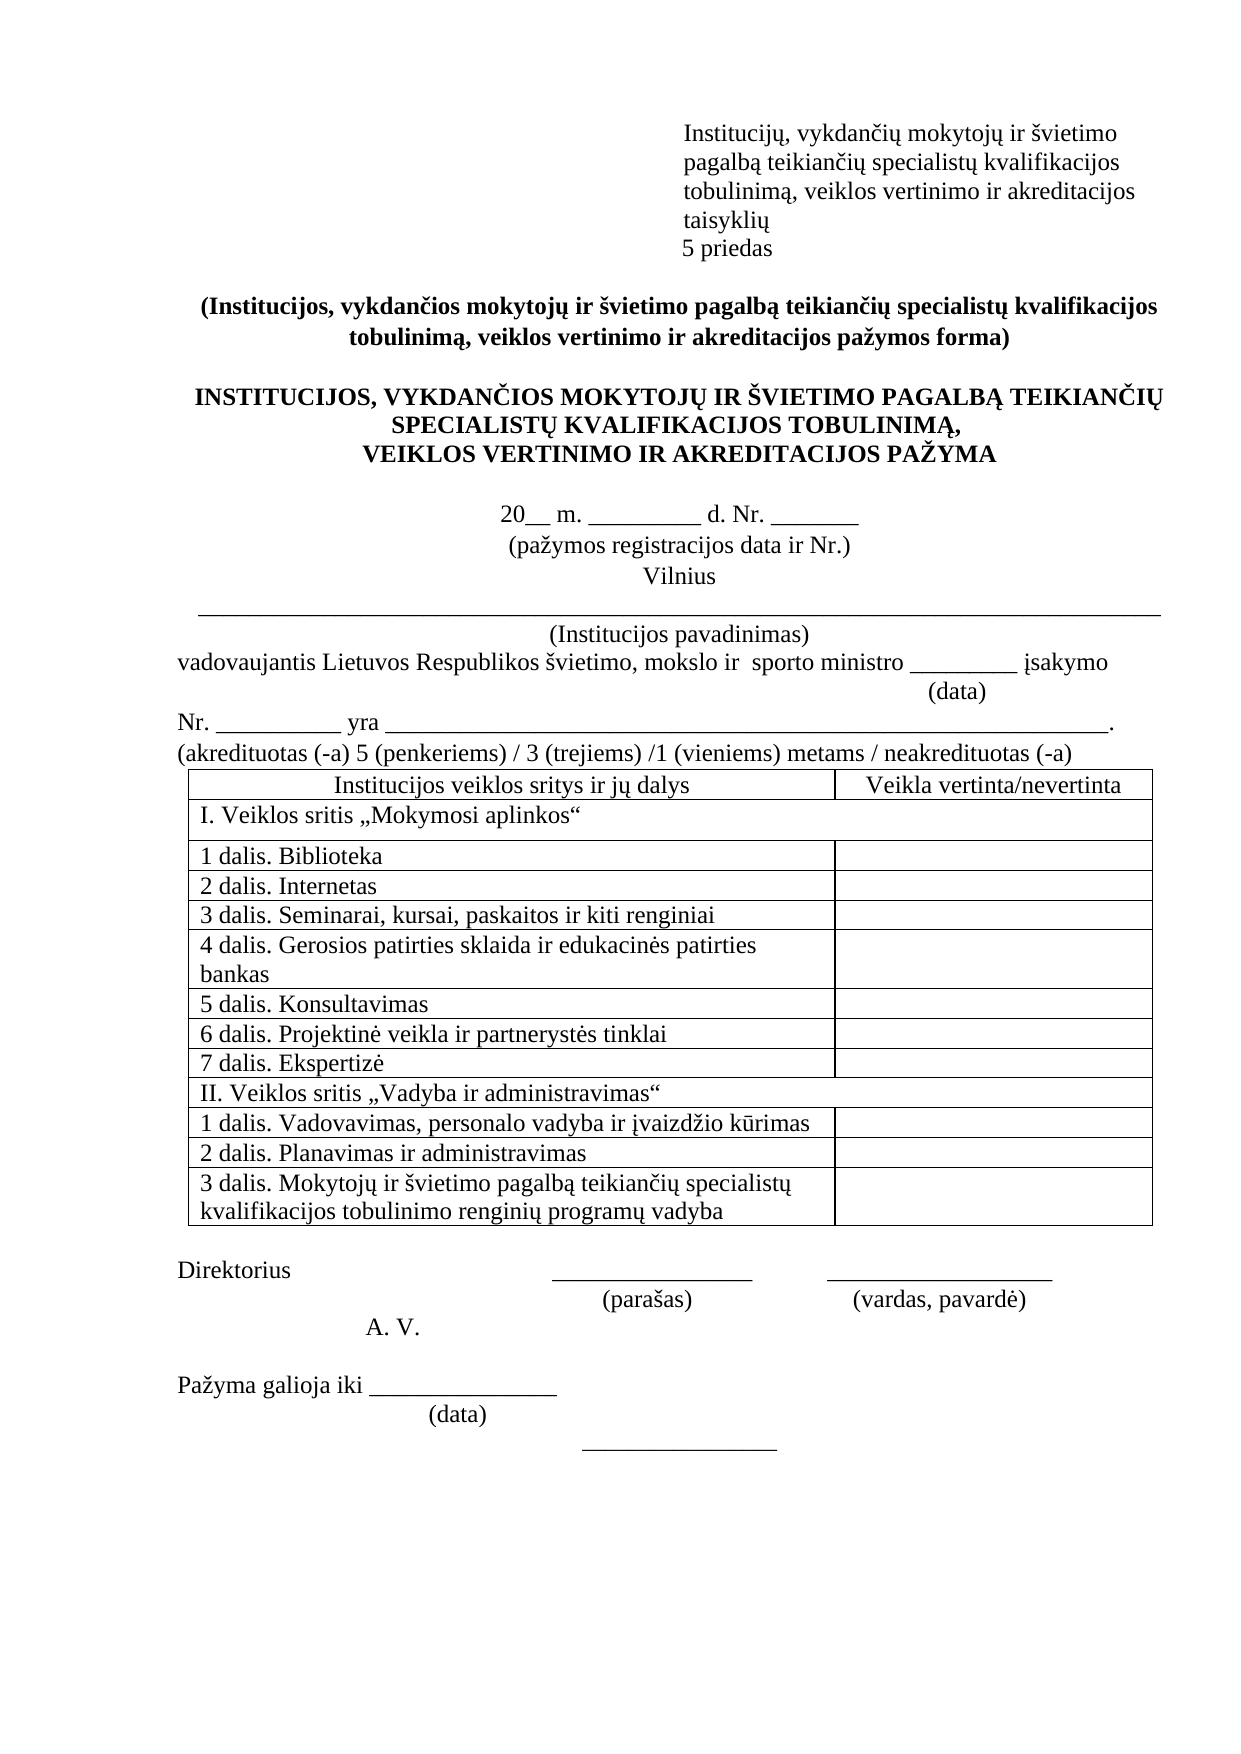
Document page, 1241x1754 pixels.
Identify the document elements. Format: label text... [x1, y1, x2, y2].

table_cell 7 dalis. Ekspertizė [189, 1049, 834, 1077]
text Pažyma galioja iki _______________ [177, 1370, 1182, 1399]
text (pažymos registracijos data ir Nr.) [177, 530, 1182, 559]
text (data) [902, 676, 1182, 705]
table_cell [836, 871, 1152, 899]
table_cell [836, 1138, 1152, 1167]
table_cell [836, 1049, 1152, 1077]
table_cell 3 dalis. Seminarai, kursai, paskaitos ir kiti renginiai [189, 901, 834, 929]
table_cell [836, 901, 1152, 929]
text _____________________________________________________________________________ [177, 590, 1182, 619]
table_cell 5 dalis. Konsultavimas [189, 989, 834, 1018]
text Nr. __________ yra . [177, 707, 1182, 736]
text vadovaujantis Lietuvos Respublikos švietimo, mokslo ir sporto ministro įsakymo [177, 647, 1182, 676]
text Vilnius [177, 561, 1182, 590]
table_cell 1 dalis. Biblioteka [189, 841, 834, 870]
table_cell [836, 989, 1152, 1018]
text Institucijų, vykdančių mokytojų ir švietimo pagalbą teikiančių specialistų kvalifikacijos tobulinimą, veiklos vertinimo ir akreditacijos taisyklių [683, 118, 1182, 233]
table_cell [836, 1168, 1152, 1225]
table_cell [836, 841, 1152, 870]
table_cell 2 dalis. Planavimas ir administravimas [189, 1138, 834, 1167]
table_cell 1 dalis. Vadovavimas, personalo vadyba ir įvaizdžio kūrimas [189, 1108, 834, 1137]
table_cell [836, 1108, 1152, 1137]
text (Institucijos, vykdančios mokytojų ir švietimo pagalbą teikiančių specialistų kvalifikacijos tobulinimą, veiklos vertinimo ir akreditacijos pažymos forma) [177, 291, 1182, 351]
table_cell 3 dalis. Mokytojų ir švietimo pagalbą teikiančių specialistų kvalifikacijos tobulinimo renginių programų vadyba [189, 1168, 834, 1225]
text (data) [177, 1399, 1182, 1427]
text Direktorius ________________ __________________ [177, 1255, 1182, 1284]
table_cell 4 dalis. Gerosios patirties sklaida ir edukacinės patirties bankas [189, 930, 834, 988]
table_cell [836, 930, 1152, 988]
text (akredituotas (-a) 5 (penkeriems) / 3 (trejiems) /1 (vieniems) metams / neakredituotas (-a) [177, 738, 1182, 767]
table_header Institucijos veiklos sritys ir jų dalys [189, 770, 834, 799]
text A. V. [177, 1312, 1182, 1341]
table_cell 2 dalis. Internetas [189, 871, 834, 899]
table_cell I. Veiklos sritis „Mokymosi aplinkos“ [189, 800, 1152, 840]
table_header Veikla vertinta/nevertinta [836, 770, 1152, 799]
text 5 priedas [649, 233, 1182, 262]
text (Institucijos pavadinimas) [177, 619, 1182, 647]
table_cell II. Veiklos sritis „Vadyba ir administravimas“ [189, 1078, 1152, 1107]
text 20__ m. _________ d. Nr. _______ [177, 499, 1182, 528]
text INSTITUCIJOS, VYKDANČIOS MOKYTOJŲ IR ŠVIETIMO PAGALBĄ TEIKIANČIŲ SPECIALISTŲ KVALIFIKACIJOS TOBULINIMĄ, VEIKLOS VERTINIMO IR AKREDITACIJOS PAŽYMA [177, 382, 1182, 468]
table_cell [836, 1019, 1152, 1047]
text (parašas) (vardas, pavardė) [177, 1284, 1182, 1312]
table_cell 6 dalis. Projektinė veikla ir partnerystės tinklai [189, 1019, 834, 1047]
text _________________ [177, 1427, 1182, 1454]
